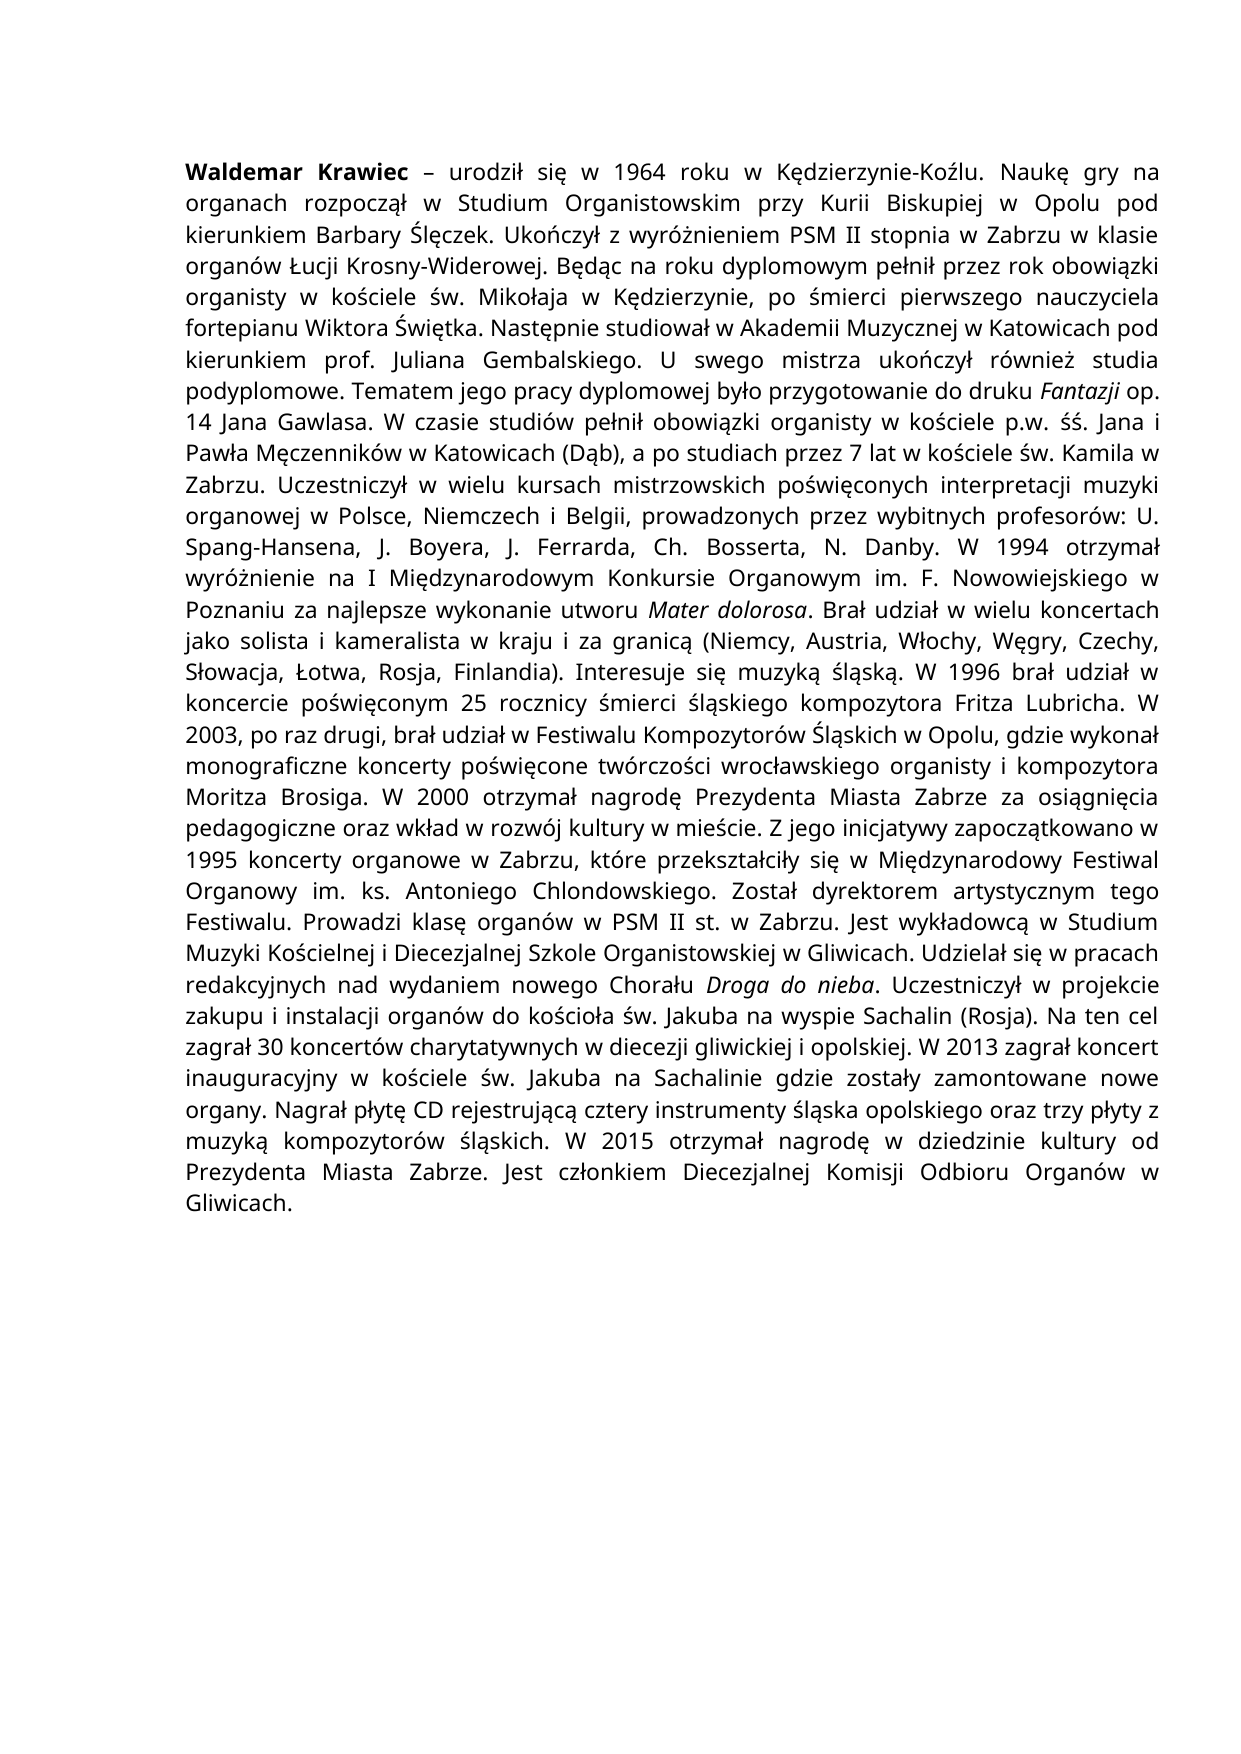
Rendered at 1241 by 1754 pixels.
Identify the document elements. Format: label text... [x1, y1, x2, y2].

text Waldemar Krawiec – urodził się w 1964 roku w Kędzierzynie-Koźlu. Naukę gry na organach rozpoczął w Studium Organistowskim przy Kurii Biskupiej w Opolu pod kierunkiem Barbary Ślęczek. Ukończył z wyróżnieniem PSM II stopnia w Zabrzu w klasie organów Łucji Krosny-Widerowej. Będąc na roku dyplomowym pełnił przez rok obowiązki organisty w kościele św. Mikołaja w Kędzierzynie, po śmierci pierwszego nauczyciela fortepianu Wiktora Świętka. Następnie studiował w Akademii Muzycznej w Katowicach pod kierunkiem prof. Juliana Gembalskiego. U swego mistrza ukończył również studia podyplomowe. Tematem jego pracy dyplomowej było przygotowanie do druku Fantazji op. 14 Jana Gawlasa. W czasie studiów pełnił obowiązki organisty w kościele p.w. śś. Jana i Pawła Męczenników w Katowicach (Dąb), a po studiach przez 7 lat w kościele św. Kamila w Zabrzu. Uczestniczył w wielu kursach mistrzowskich poświęconych interpretacji muzyki organowej w Polsce, Niemczech i Belgii, prowadzonych przez wybitnych profesorów: U. Spang-Hansena, J. Boyera, J. Ferrarda, Ch. Bosserta, N. Danby. W 1994 otrzymał wyróżnienie na I Międzynarodowym Konkursie Organowym im. F. Nowowiejskiego w Poznaniu za najlepsze wykonanie utworu Mater dolorosa. Brał udział w wielu koncertach jako solista i kameralista w kraju i za granicą (Niemcy, Austria, Włochy, Węgry, Czechy, Słowacja, Łotwa, Rosja, Finlandia). Interesuje się muzyką śląską. W 1996 brał udział w koncercie poświęconym 25 rocznicy śmierci śląskiego kompozytora Fritza Lubricha. W 2003, po raz drugi, brał udział w Festiwalu Kompozytorów Śląskich w Opolu, gdzie wykonał monograficzne koncerty poświęcone twórczości wrocławskiego organisty i kompozytora Moritza Brosiga. W 2000 otrzymał nagrodę Prezydenta Miasta Zabrze za osiągnięcia pedagogiczne oraz wkład w rozwój kultury w mieście. Z jego inicjatywy zapoczątkowano w 1995 koncerty organowe w Zabrzu, które przekształciły się w Międzynarodowy Festiwal Organowy im. ks. Antoniego Chlondowskiego. Został dyrektorem artystycznym tego Festiwalu. Prowadzi klasę organów w PSM II st. w Zabrzu. Jest wykładowcą w Studium Muzyki Kościelnej i Diecezjalnej Szkole Organistowskiej w Gliwicach. Udzielał się w pracach redakcyjnych nad wydaniem nowego Chorału Droga do nieba. Uczestniczył w projekcie zakupu i instalacji organów do kościoła św. Jakuba na wyspie Sachalin (Rosja). Na ten cel zagrał 30 koncertów charytatywnych w diecezji gliwickiej i opolskiej. W 2013 zagrał koncert inauguracyjny w kościele św. Jakuba na Sachalinie gdzie zostały zamontowane nowe organy. Nagrał płytę CD rejestrującą cztery instrumenty śląska opolskiego oraz trzy płyty z muzyką kompozytorów śląskich. W 2015 otrzymał nagrodę w dziedzinie kultury od Prezydenta Miasta Zabrze. Jest członkiem Diecezjalnej Komisji Odbioru Organów w Gliwicach. [185, 156, 1160, 1219]
